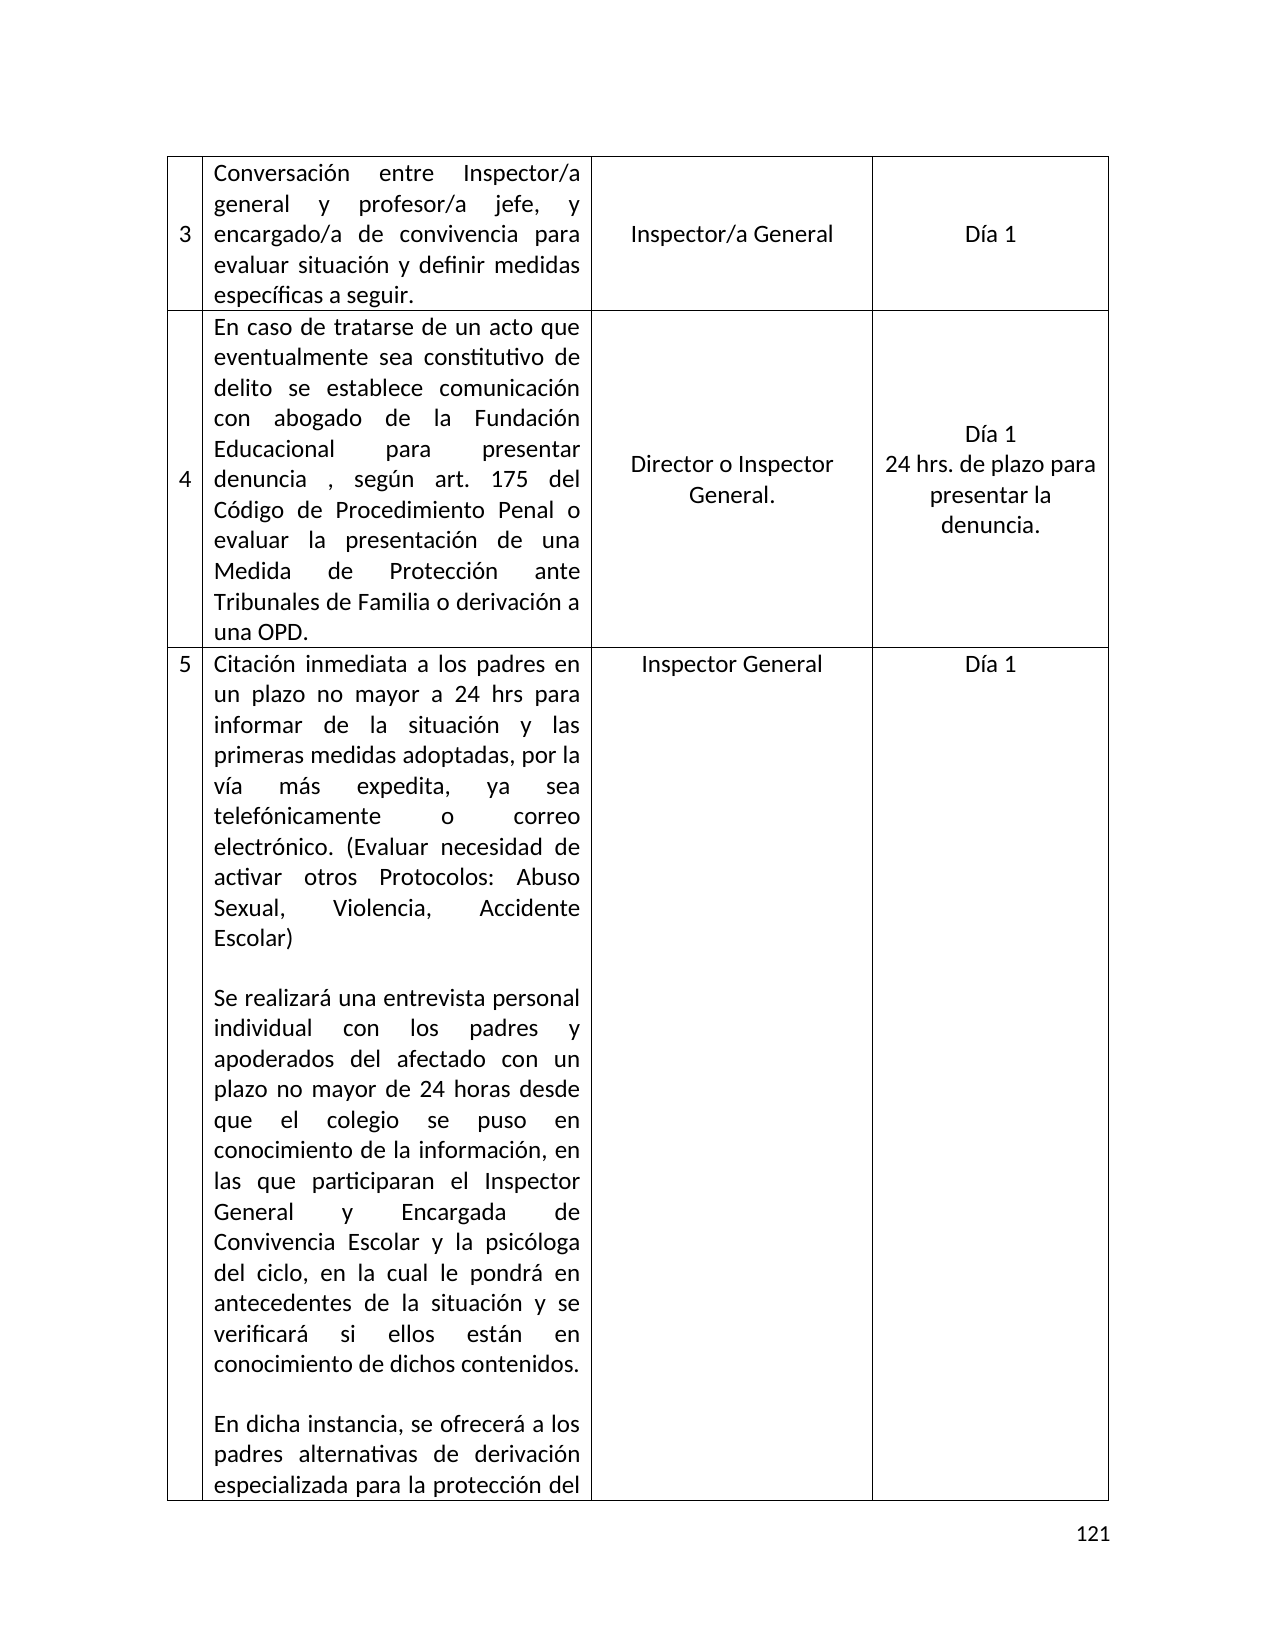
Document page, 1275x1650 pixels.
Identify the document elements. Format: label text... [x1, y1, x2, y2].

table_cell 4 [168, 311, 202, 647]
table_cell Día 1 24 hrs. de plazo para presentar la denuncia. [873, 311, 1108, 647]
table_cell Día 1 [873, 157, 1108, 310]
table_cell Conversación entre Inspector/a general y profesor/a jefe, y encargado/a de convivencia para evaluar situación y definir medidas específicas a seguir. [203, 157, 591, 310]
table_cell Día 1 [873, 648, 1108, 1499]
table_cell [203, 648, 591, 1499]
table_cell Director o Inspector General. [592, 311, 872, 647]
table_cell 3 [168, 157, 202, 310]
table_cell Inspector General [592, 648, 872, 1499]
table_cell 5 [168, 648, 202, 1499]
table_cell En caso de tratarse de un acto que eventualmente sea constitutivo de delito se establece comunicación con abogado de la Fundación Educacional para presentar denuncia , según art. 175 del Código de Procedimiento Penal o evaluar la presentación de una Medida de Protección ante Tribunales de Familia o derivación a una OPD. [203, 311, 591, 647]
table_cell Inspector/a General [592, 157, 872, 310]
